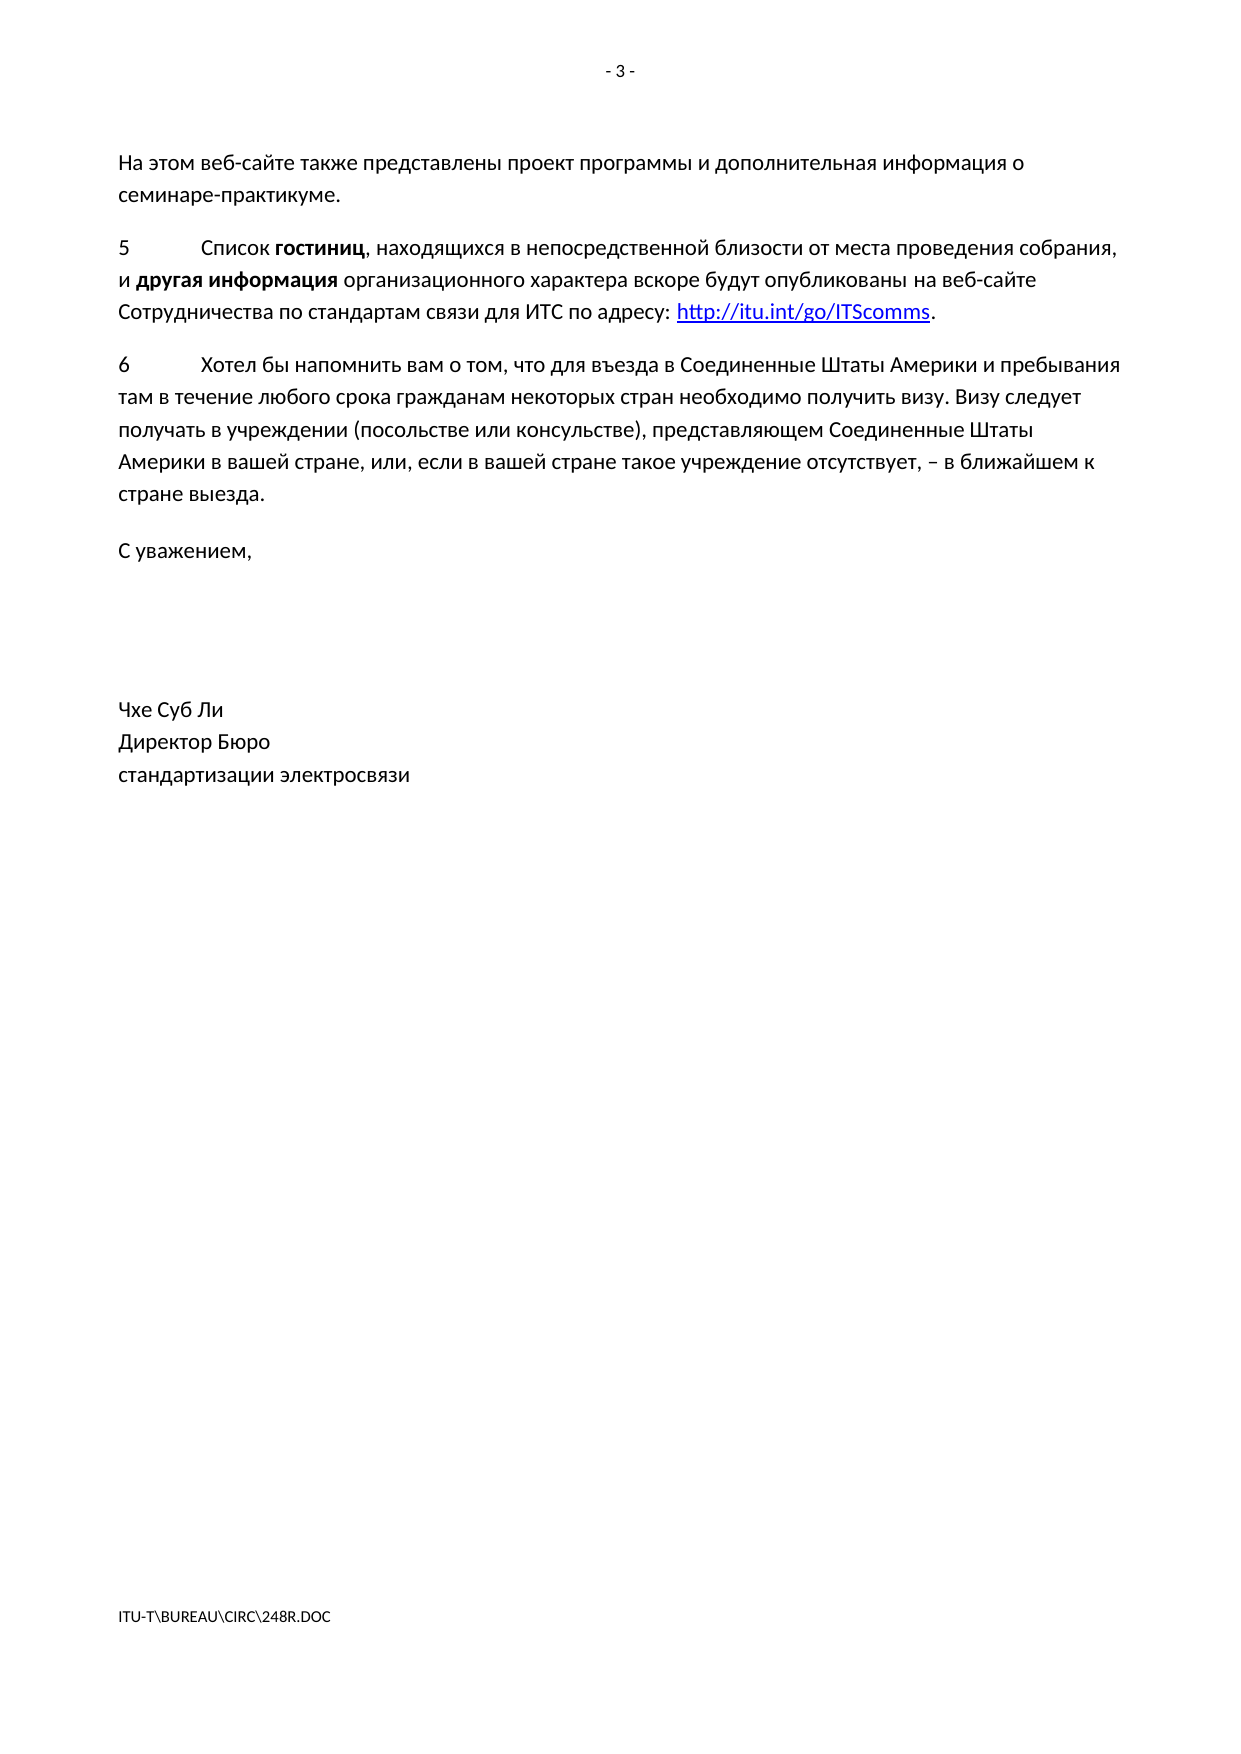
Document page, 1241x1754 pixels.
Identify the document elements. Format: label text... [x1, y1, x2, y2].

text 5 Список гостиниц, находящихся в непосредственной близости от места проведения собрания, и другая информация организационного характера вскоре будут опубликованы на веб-сайте Сотрудничества по стандартам связи для ИТС по адресу: http://itu.int/go/ITScomms. [118, 233, 1122, 325]
text Чхе Суб Ли Директор Бюро стандартизации электросвязи [118, 695, 1113, 788]
text На этом веб-сайте также представлены проект программы и дополнительная информация о семинаре-практикуме. [118, 148, 1122, 208]
title С уважением, [118, 536, 1122, 564]
text 6 Хотел бы напомнить вам о том, что для въезда в Соединенные Штаты Америки и пребывания там в течение любого срока гражданам некоторых стран необходимо получить визу. Визу следует получать в учреждении (посольстве или консульстве), представляющем Соединенные Штаты Америки в вашей стране, или, если в вашей стране такое учреждение отсутствует, – в ближайшем к стране выезда. [118, 350, 1122, 507]
